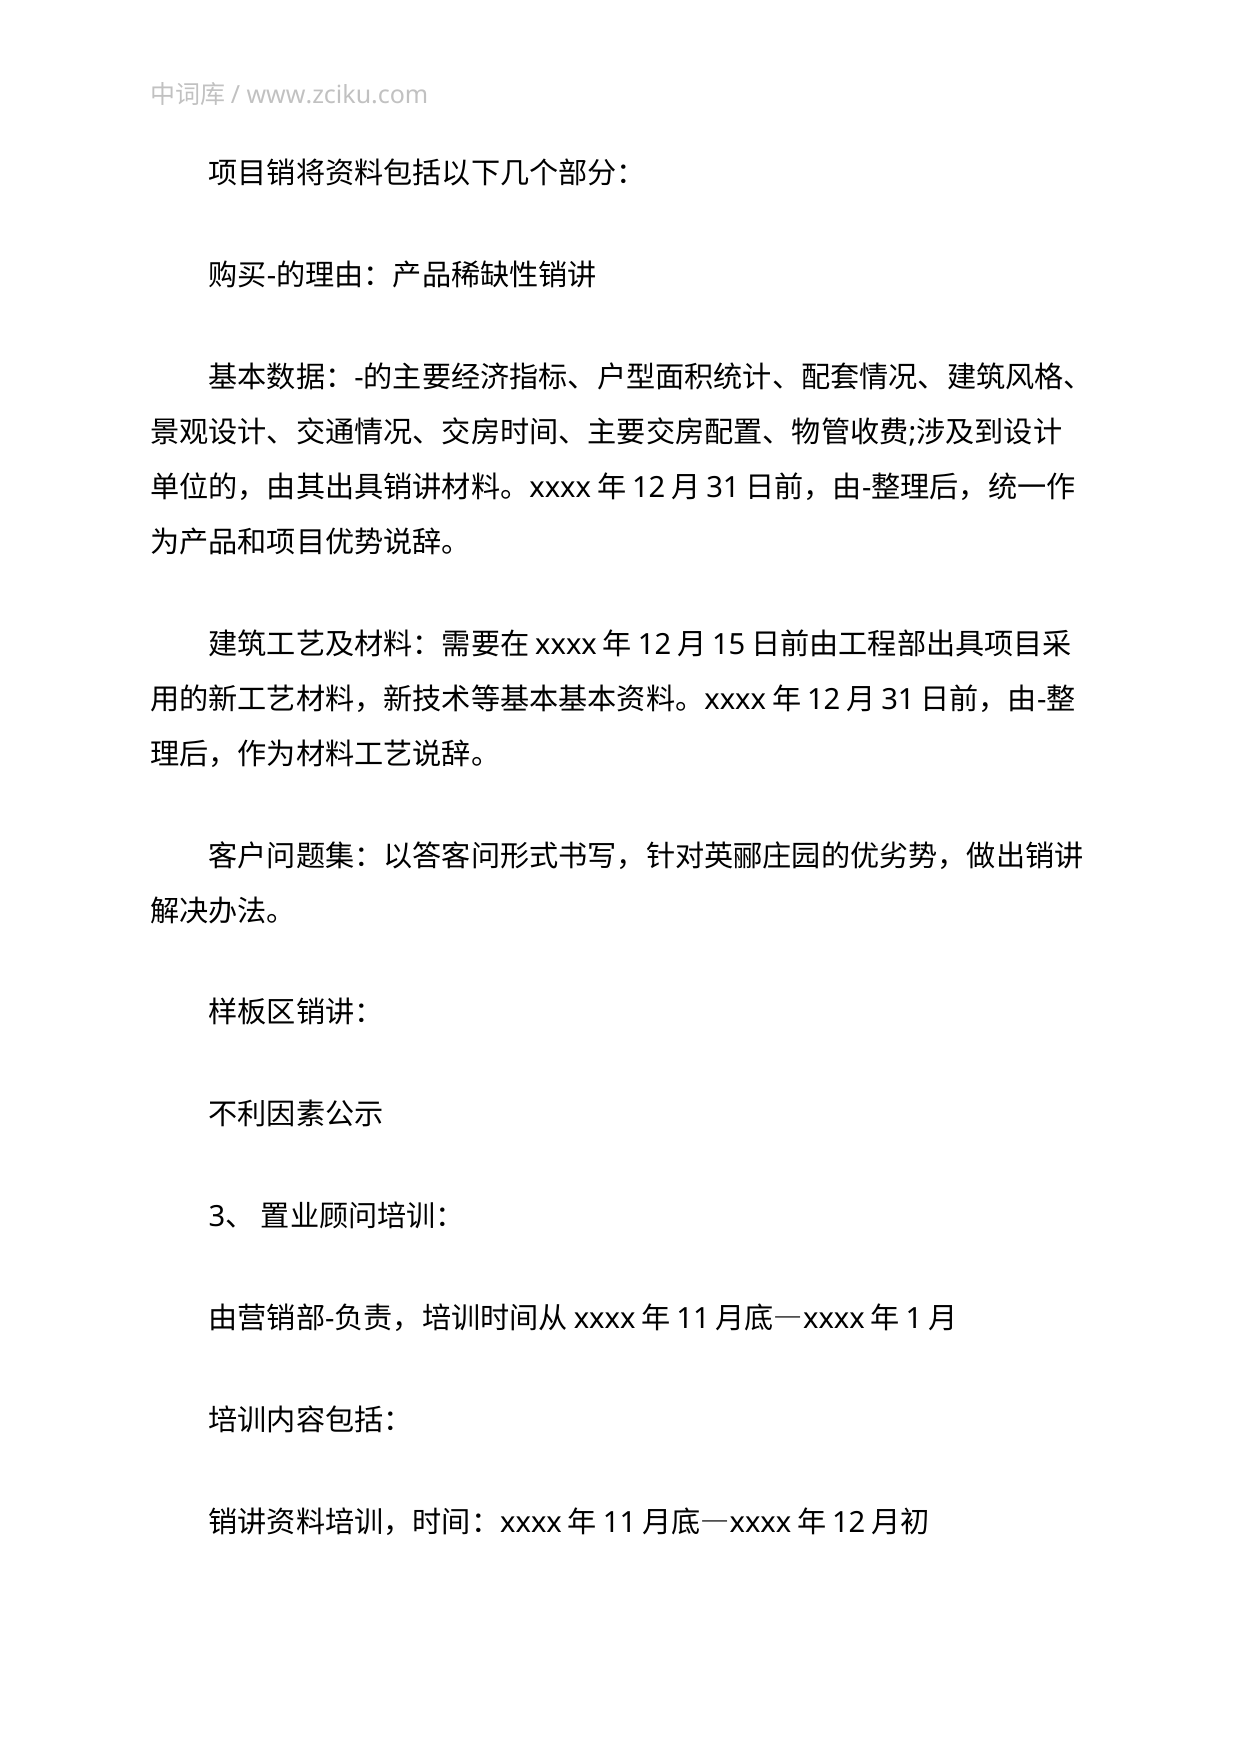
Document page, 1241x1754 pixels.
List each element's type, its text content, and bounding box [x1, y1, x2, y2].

text 样板区销讲： [150, 989, 1090, 1031]
text 3、 置业顾问培训： [150, 1192, 1090, 1235]
text 客户问题集：以答客问形式书写，针对英郦庄园的优劣势，做出销讲解决办法。 [150, 832, 1090, 929]
text 销讲资料培训，时间：xxxx年11月底—xxxx年12月初 [150, 1498, 1090, 1541]
text 项目销将资料包括以下几个部分： [150, 150, 1090, 192]
text 不利因素公示 [150, 1091, 1090, 1133]
text 购买-的理由：产品稀缺性销讲 [150, 252, 1090, 294]
text 由营销部-负责，培训时间从xxxx年11月底—xxxx年1月 [150, 1294, 1090, 1337]
text 培训内容包括： [150, 1396, 1090, 1439]
text 建筑工艺及材料：需要在xxxx年12月15日前由工程部出具项目采用的新工艺材料，新技术等基本基本资料。xxxx年12月31日前，由-整理后，作为材料工艺说辞。 [150, 621, 1090, 773]
text 基本数据：-的主要经济指标、户型面积统计、配套情况、建筑风格、景观设计、交通情况、交房时间、主要交房配置、物管收费;涉及到设计单位的，由其出具销讲材料。xxxx年12月31日前，由-整理后，统一作为产品和项目优势说辞。 [150, 354, 1090, 561]
